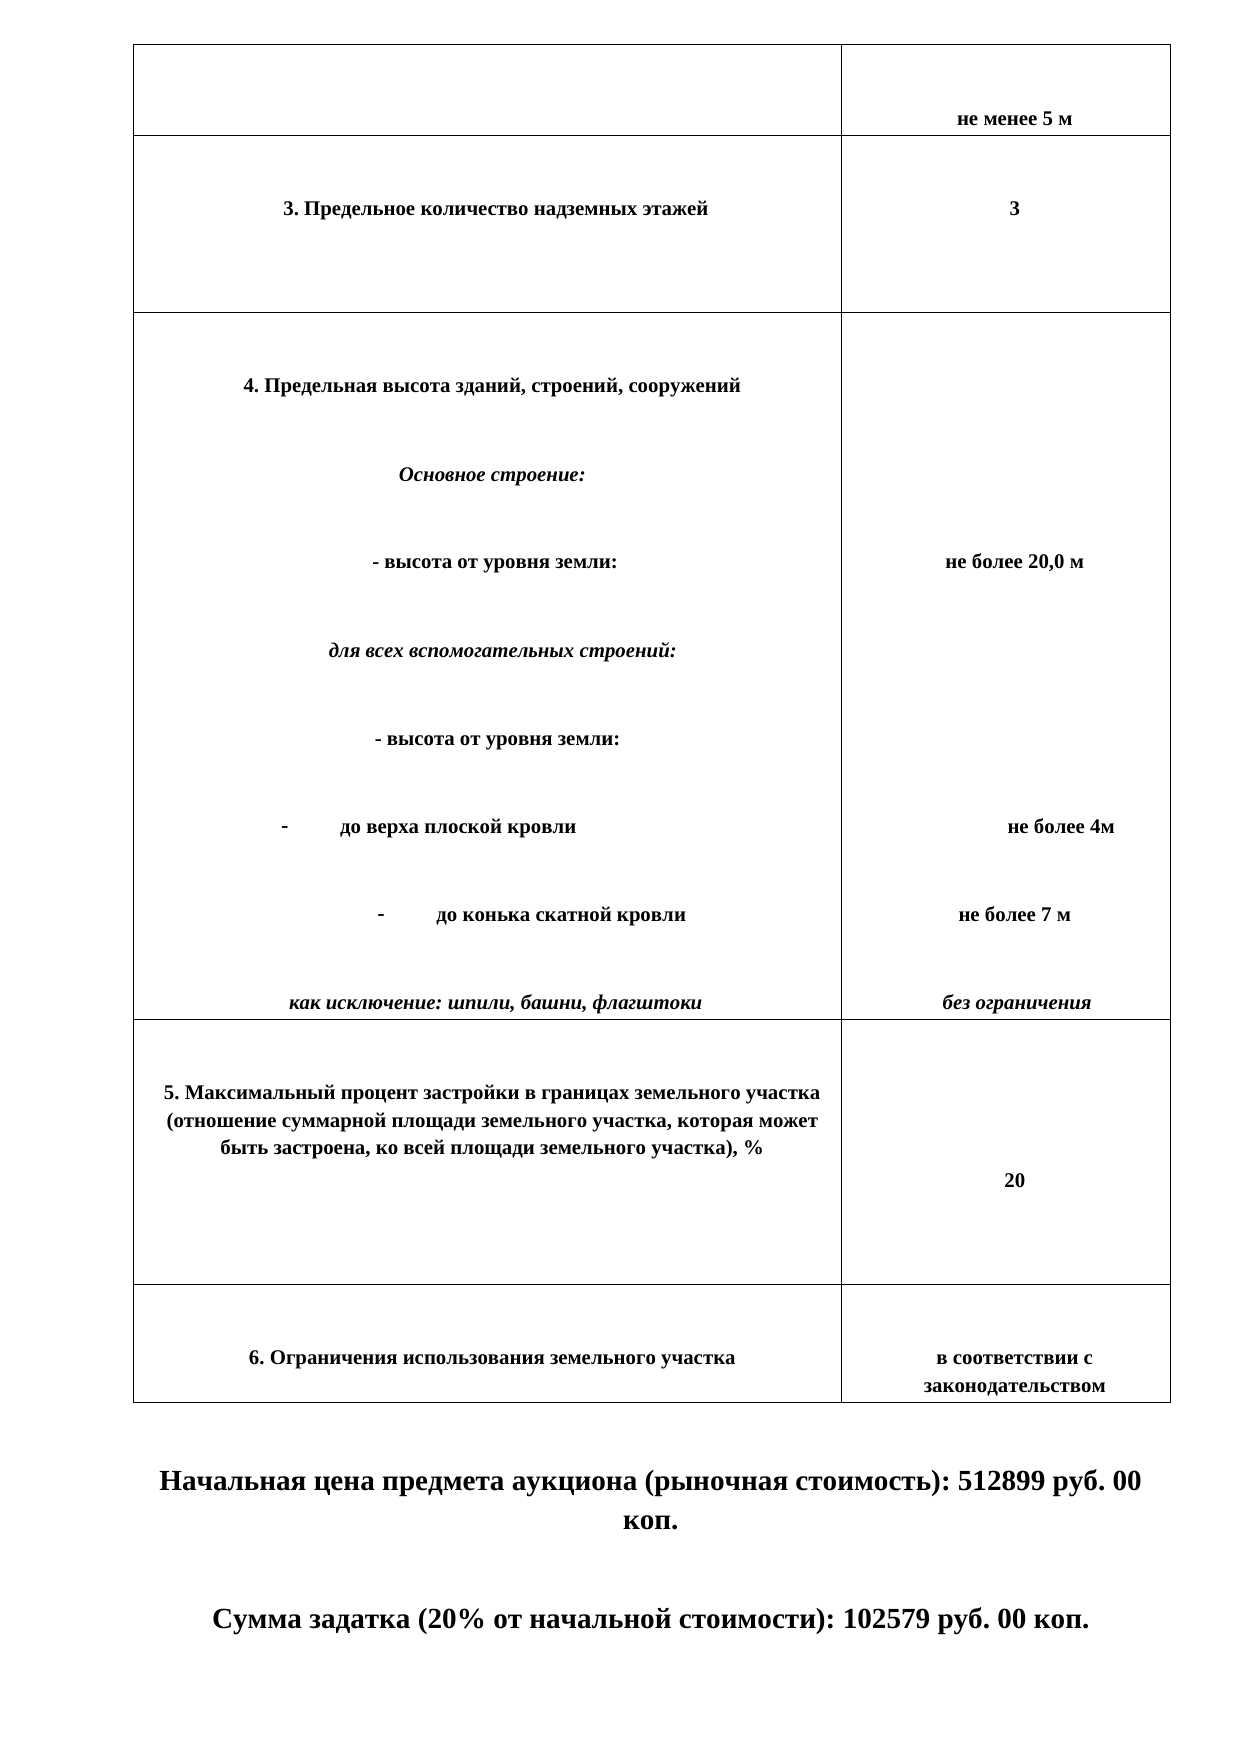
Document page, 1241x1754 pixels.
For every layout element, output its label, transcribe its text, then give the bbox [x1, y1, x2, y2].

table_cell не более 20,0 м не более 4м не более 7 м без ограничения [842, 313, 1170, 1019]
table_cell в соответствии с законодательством [842, 1285, 1170, 1402]
table_cell 20 [842, 1020, 1170, 1284]
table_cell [134, 45, 841, 135]
text Сумма задатка (20% от начальной стоимости): 102579 руб. 00 коп. [149, 1601, 1152, 1634]
text Начальная цена предмета аукциона (рыночная стоимость): 512899 руб. 00 коп. [149, 1463, 1152, 1535]
table_cell 3. Предельное количество надземных этажей [134, 136, 841, 312]
table_cell 6. Ограничения использования земельного участка [134, 1285, 841, 1402]
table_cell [842, 45, 1170, 135]
table_cell 3 [842, 136, 1170, 312]
table_cell 5. Максимальный процент застройки в границах земельного участка (отношение суммарной площади земельного участка, которая может быть застроена, ко всей площади земельного участка), % [134, 1020, 841, 1284]
table_cell 4. Предельная высота зданий, строений, сооружений Основное строение: - высота от уровня земли: для всех вспомогательных строений: - высота от уровня земли: до верха плоской кровли до конька скатной кровли как исключение: шпили, башни, флагштоки [134, 313, 841, 1019]
